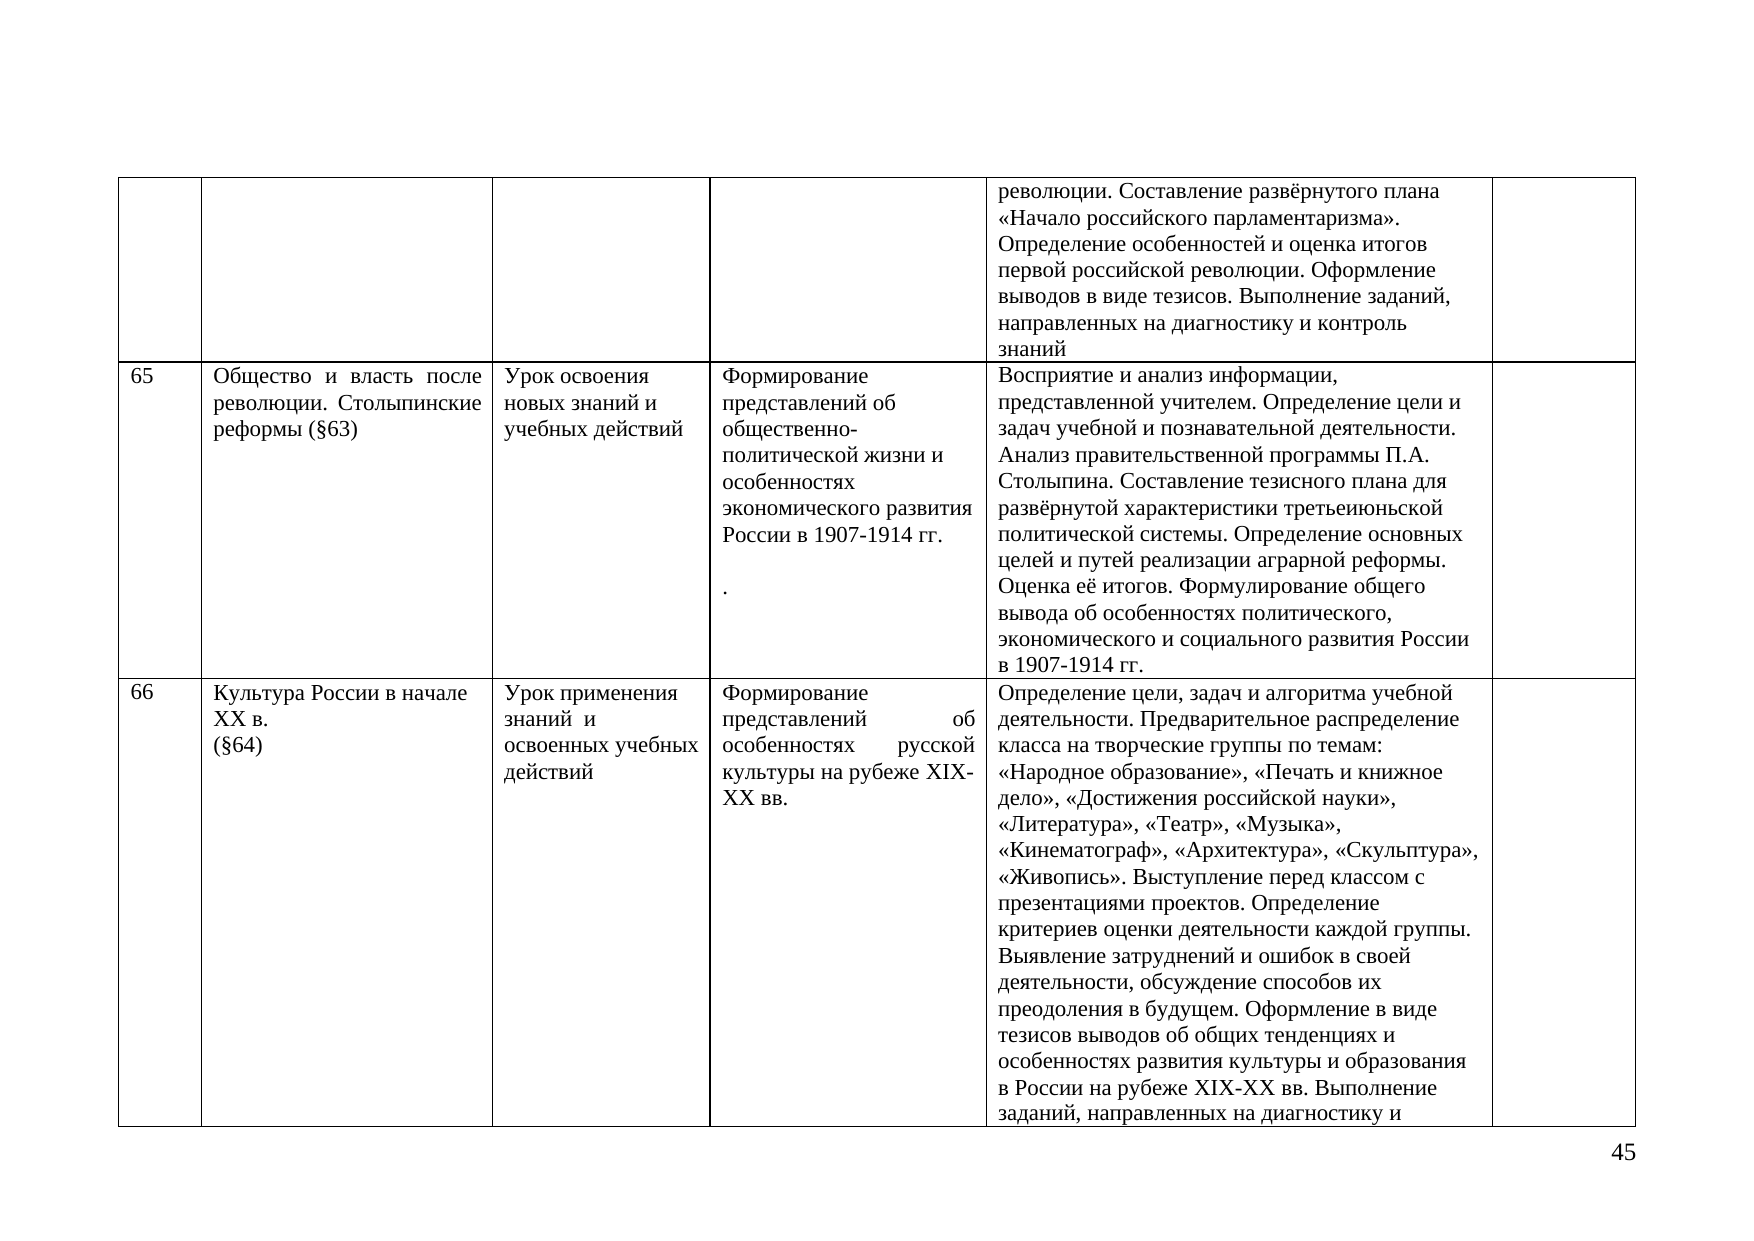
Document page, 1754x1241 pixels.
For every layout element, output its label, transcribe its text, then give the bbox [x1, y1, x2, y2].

table_cell 65 [119, 363, 201, 678]
table_cell Формирование представлений об особенностях русской культуры на рубеже ХIХ- ХХ вв. [711, 679, 986, 1126]
table_cell Общество и власть после революции. Столыпинские реформы (§63) [202, 363, 492, 678]
table_cell [1493, 679, 1635, 1126]
table_header революции. Составление развёрнутого плана «Начало российского парламентаризма». Определение особенностей и оценка итогов первой российской революции. Оформление выводов в виде тезисов. Выполнение заданий, направленных на диагностику и контроль знаний [987, 178, 1492, 361]
table_header [119, 178, 201, 361]
table_cell Урок освоения новых знаний и учебных действий [493, 363, 709, 678]
table_cell [1493, 363, 1635, 678]
table_cell Восприятие и анализ информации, представленной учителем. Определение цели и задач учебной и познавательной деятельности. Анализ правительственной программы П.А. Столыпина. Составление тезисного плана для развёрнутой характеристики третьеиюньской политической системы. Определение основных целей и путей реализации аграрной реформы. Оценка её итогов. Формулирование общего вывода об особенностях политического, экономического и социального развития России в 1907-1914 гг. [987, 363, 1492, 678]
table_cell Определение цели, задач и алгоритма учебной деятельности. Предварительное распределение класса на творческие группы по темам: «Народное образование», «Печать и книжное дело», «Достижения российской науки», «Литература», «Театр», «Музыка», «Кинематограф», «Архитектура», «Скульптура», «Живопись». Выступление перед классом с презентациями проектов. Определение критериев оценки деятельности каждой группы. Выявление затруднений и ошибок в своей деятельности, обсуждение способов их преодоления в будущем. Оформление в виде тезисов выводов об общих тенденциях и особенностях развития культуры и образования в России на рубеже ХIХ-ХХ вв. Выполнение заданий, направленных на диагностику и [987, 679, 1492, 1126]
table_cell 66 [119, 679, 201, 1126]
table_header [202, 178, 492, 361]
table_header [711, 178, 986, 361]
table_cell Урок применения знаний и освоенных учебных действий [493, 679, 709, 1126]
table_cell Культура России в начале ХХ в. (§64) [202, 679, 492, 1126]
table_header [1493, 178, 1635, 361]
table_cell Формирование представлений об общественно- политической жизни и особенностях экономического развития России в 1907-1914 гг. . [711, 363, 986, 678]
table_header [493, 178, 709, 361]
